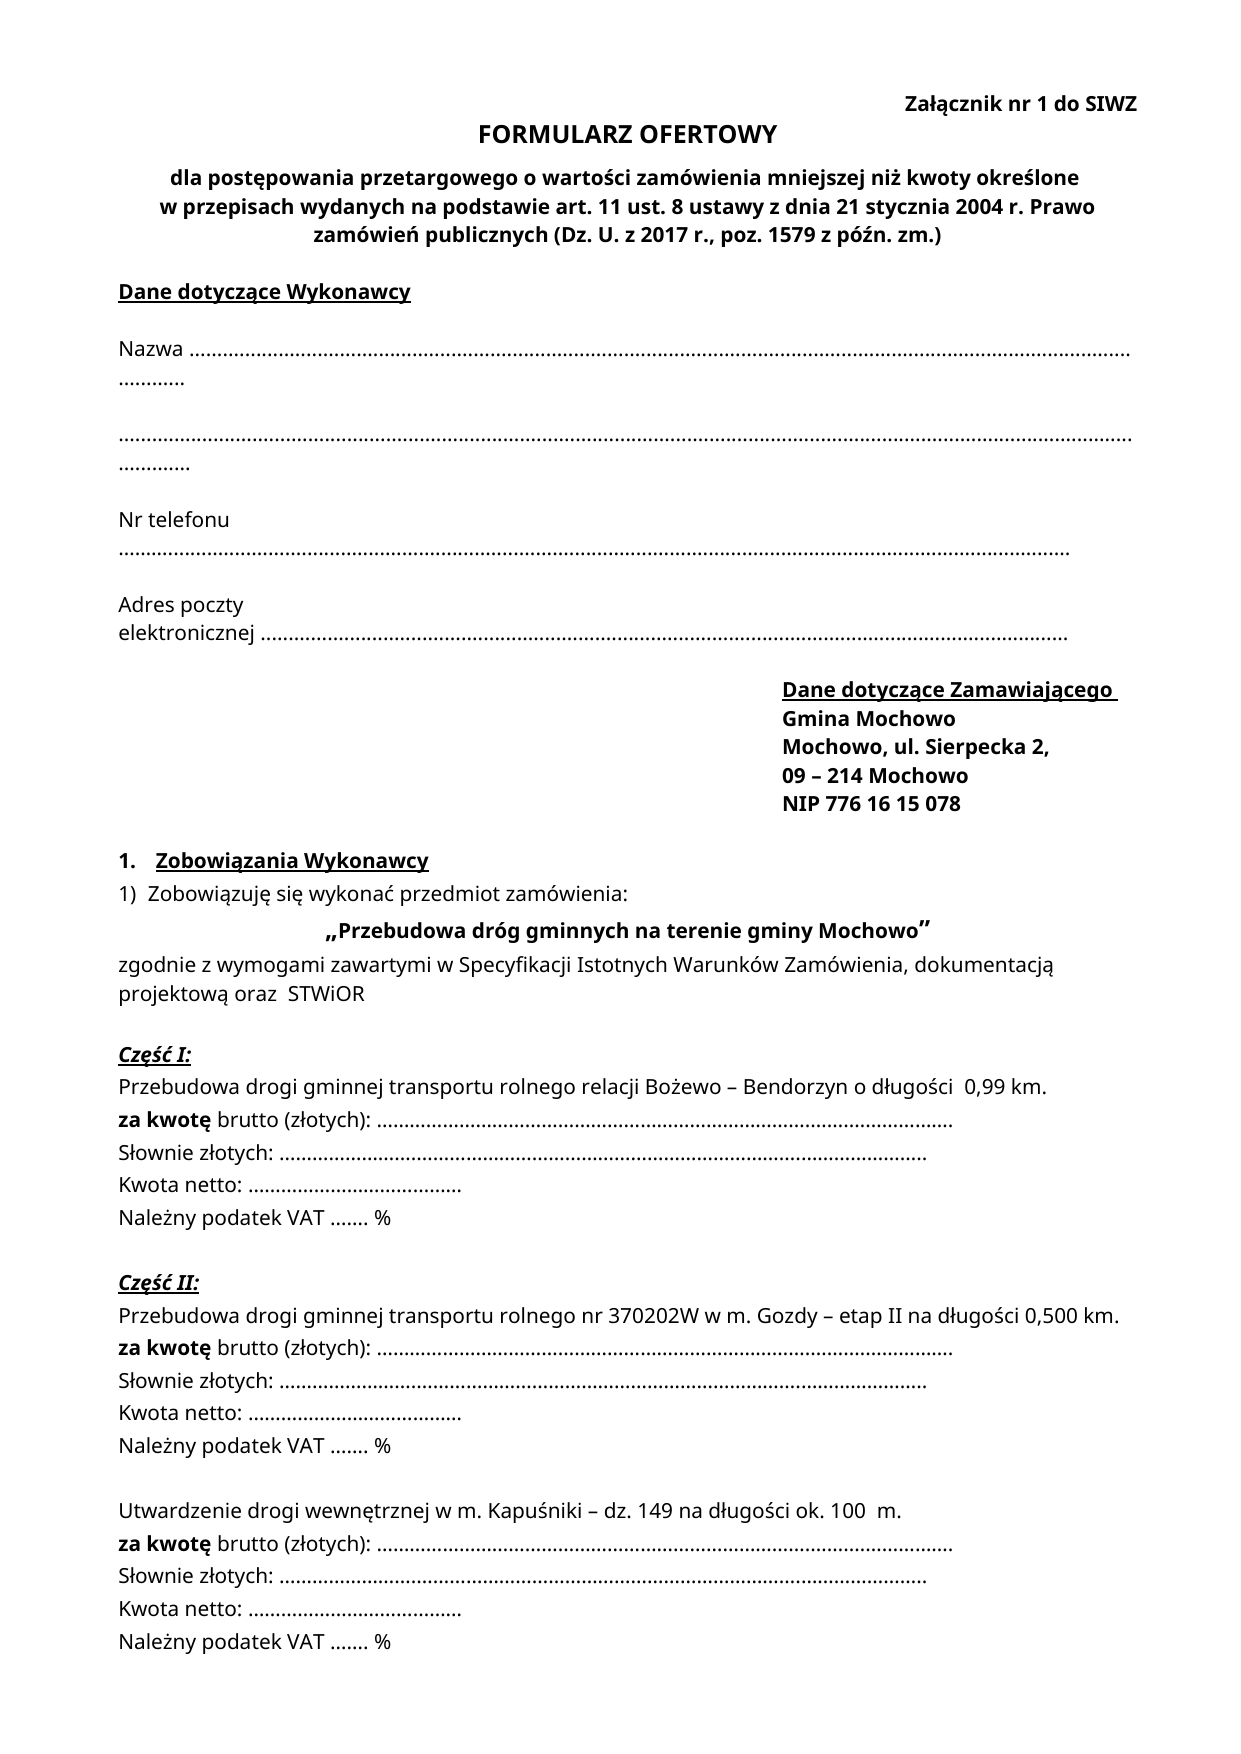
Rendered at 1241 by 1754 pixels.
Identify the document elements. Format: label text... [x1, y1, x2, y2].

text Słownie złotych: …………………….…………………………………………………………….………………….. [118, 1366, 1137, 1394]
text Przebudowa drogi gminnej transportu rolnego relacji Bożewo – Bendorzyn o długości 0,99 km. [118, 1072, 1137, 1101]
text za kwotę brutto (złotych): …………………………………………………………………….…….………………. [118, 1333, 1137, 1362]
text Należny podatek VAT ……. % [118, 1203, 1137, 1231]
text Załącznik nr 1 do SIWZ [118, 89, 1137, 117]
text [118, 1529, 1137, 1557]
subtitle FORMULARZ OFERTOWY [118, 117, 1137, 151]
text Dane dotyczące Zamawiającego [782, 675, 1137, 704]
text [118, 1562, 1137, 1590]
text Słownie złotych: …………………….…………………………………………………………….………………….. [118, 1138, 1137, 1166]
text Utwardzenie drogi wewnętrznej w m. Kapuśniki – dz. 149 na długości ok. 100 m. [118, 1496, 1137, 1525]
text Należny podatek VAT ……. % [118, 1627, 1137, 1655]
text Część II: [118, 1268, 1137, 1297]
text za kwotę brutto (złotych): …………………………………………………………………….…….………………. [118, 1105, 1137, 1133]
text 09 – 214 Mochowo [782, 761, 1137, 789]
list Zobowiązuję się wykonać przedmiot zamówienia: [118, 879, 1137, 907]
text Nazwa ..................................................................................................................................................................................... [118, 334, 1137, 391]
text Mochowo, ul. Sierpecka 2, [782, 732, 1137, 761]
text Nr telefonu ……….................................................................................................................................................................. [118, 505, 1137, 562]
text Kwota netto: ………………………………… [118, 1170, 1137, 1199]
list Zobowiązania Wykonawcy [118, 846, 1137, 874]
text Przebudowa drogi gminnej transportu rolnego nr 370202W w m. Gozdy – etap II na długości 0,500 km. [118, 1301, 1137, 1329]
text Adres poczty elektronicznej ................................................................................................................................................. [118, 590, 1137, 647]
text Dane dotyczące Wykonawcy [118, 277, 1137, 306]
text zgodnie z wymogami zawartymi w Specyfikacji Istotnych Warunków Zamówienia, dokumentacją projektową oraz STWiOR [118, 950, 1137, 1007]
text Kwota netto: ………………………………… [118, 1594, 1137, 1623]
subtitle NIP 776 16 15 078 [782, 789, 1137, 818]
text dla postępowania przetargowego o wartości zamówienia mniejszej niż kwoty określone w przepisach wydanych na podstawie art. 11 ust. 8 ustawy z dnia 21 stycznia 2004 r. Prawo zamówień publicznych (Dz. U. z 2017 r., poz. 1579 z późn. zm.) [118, 163, 1137, 249]
text „Przebudowa dróg gminnych na terenie gminy Mochowo” [118, 911, 1137, 945]
text Należny podatek VAT ……. % [118, 1431, 1137, 1459]
text ................................................................................................................................................................................................... [118, 419, 1137, 476]
text Kwota netto: ………………………………… [118, 1398, 1137, 1427]
text Część I: [118, 1040, 1137, 1068]
subtitle Gmina Mochowo [782, 704, 1137, 732]
